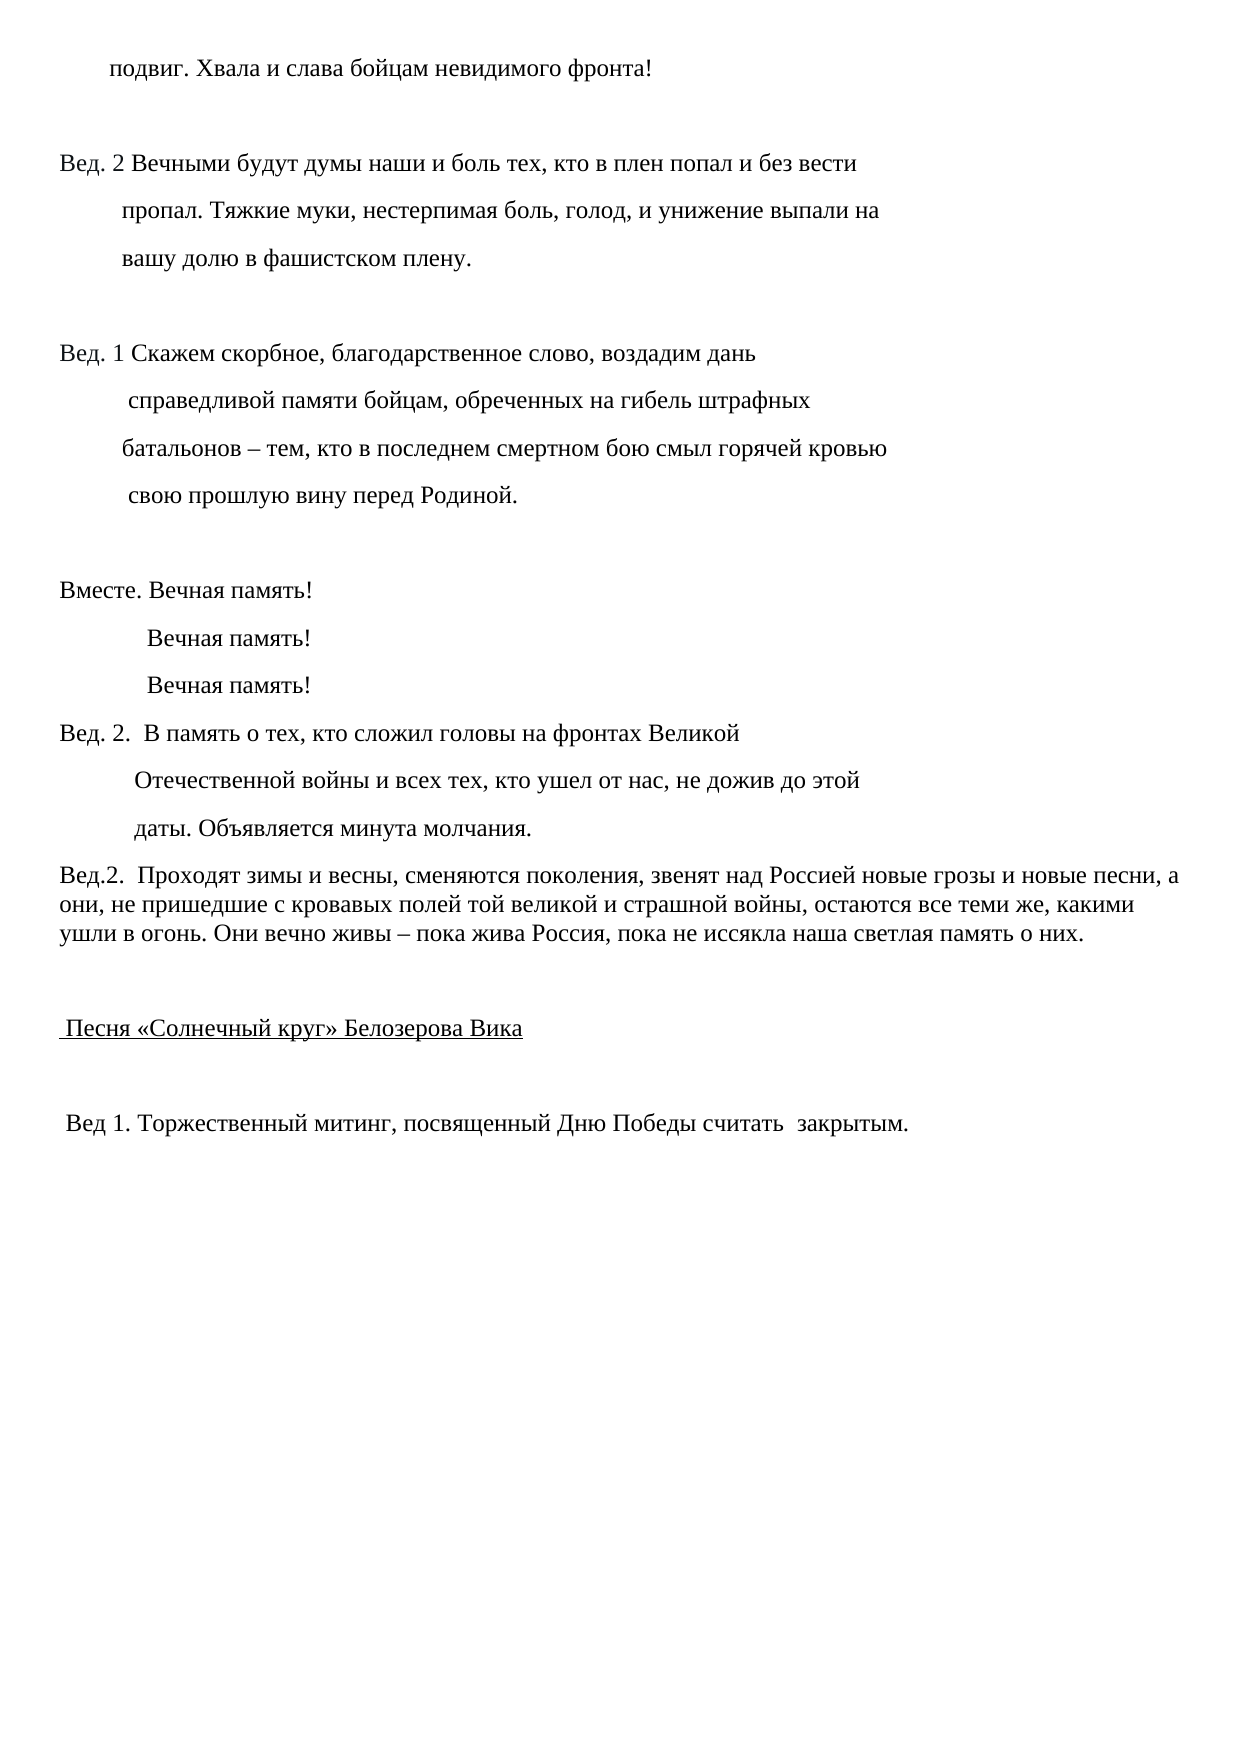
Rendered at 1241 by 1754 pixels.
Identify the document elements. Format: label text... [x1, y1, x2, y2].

text Вед. 2. В память о тех, кто сложил головы на фронтах Великой [59, 718, 1181, 747]
text Отечественной войны и всех тех, кто ушел от нас, не дожив до этой [59, 766, 1181, 794]
text Вед. 1 Скажем скорбное, благодарственное слово, воздадим дань [59, 338, 1181, 367]
text Песня «Солнечный круг» Белозерова Вика [59, 1013, 1181, 1042]
text Вечная память! [59, 671, 1181, 699]
text подвиг. Хвала и слава бойцам невидимого фронта! [59, 53, 1181, 82]
text даты. Объявляется минута молчания. [59, 813, 1181, 842]
text Вед. 2 Вечными будут думы наши и боль тех, кто в плен попал и без вести [59, 148, 1181, 177]
text Вед.2. Проходят зимы и весны, сменяются поколения, звенят над Россией новые грозы и новые песни, а они, не пришедшие с кровавых полей той великой и страшной войны, остаются все теми же, какими ушли в огонь. Они вечно живы – пока жива Россия, пока не иссякла наша светлая память о них. [59, 861, 1181, 947]
text батальонов – тем, кто в последнем смертном бою смыл горячей кровью [59, 433, 1181, 462]
text справедливой памяти бойцам, обреченных на гибель штрафных [59, 386, 1181, 414]
text свою прошлую вину перед Родиной. [59, 481, 1181, 509]
text пропал. Тяжкие муки, нестерпимая боль, голод, и унижение выпали на [59, 196, 1181, 224]
text Вместе. Вечная память! [59, 576, 1181, 604]
text Вед 1. Торжественный митинг, посвященный Дню Победы считать закрытым. [59, 1108, 1181, 1137]
text вашу долю в фашистском плену. [59, 243, 1181, 272]
text Вечная память! [59, 623, 1181, 652]
